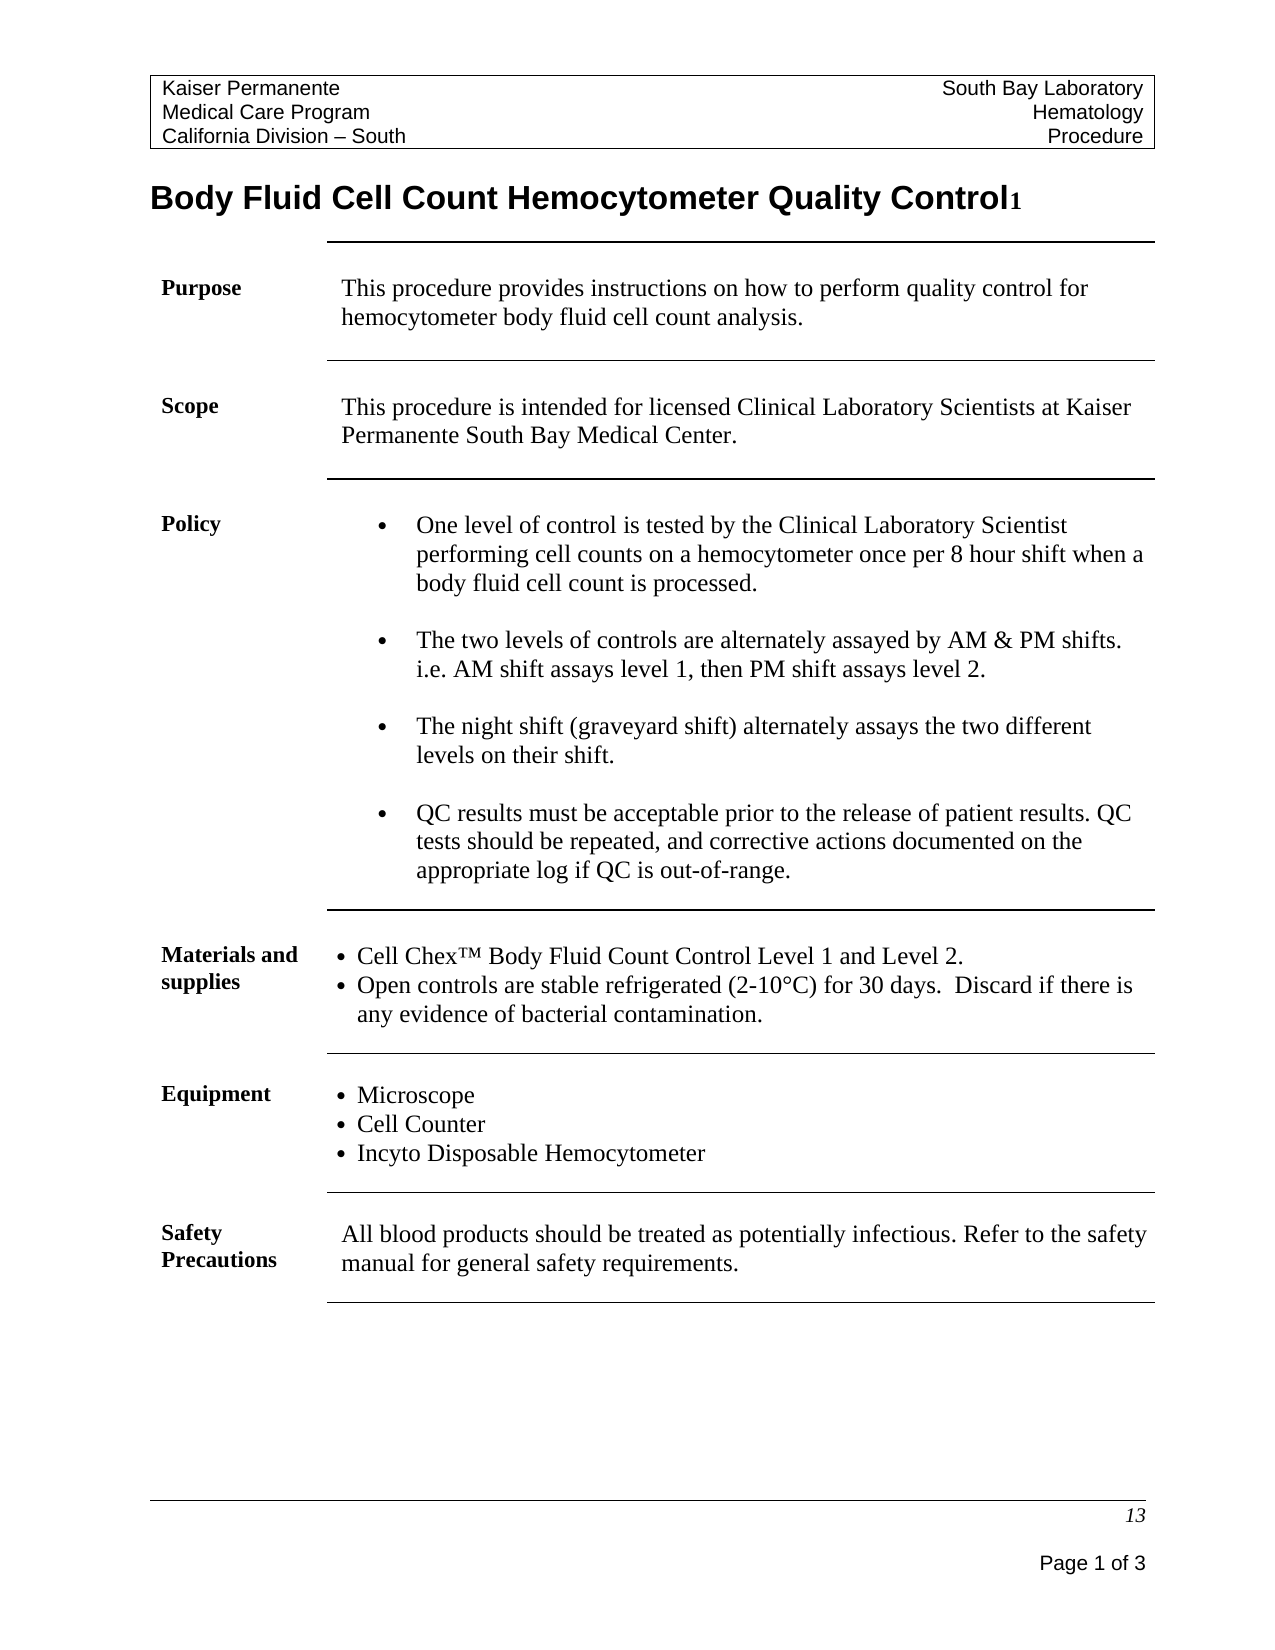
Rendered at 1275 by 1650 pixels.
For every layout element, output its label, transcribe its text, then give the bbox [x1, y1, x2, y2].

table_header Purpose [150, 274, 330, 334]
table_header Materials and supplies [150, 941, 330, 1028]
table_header Equipment [150, 1080, 330, 1167]
table_header Cell Chex™ Body Fluid Count Control Level 1 and Level 2. Open controls are stable refrigerated (2-10°C) for 30 days. Discard if there is any evidence of bacterial contamination. [330, 941, 1164, 1028]
table_header This procedure is intended for licensed Clinical Laboratory Scientists at Kaiser Permanente South Bay Medical Center. [330, 392, 1164, 453]
table_header Policy [150, 510, 330, 884]
table_header Scope [150, 392, 330, 453]
table_header All blood products should be treated as potentially infectious. Refer to the safety manual for general safety requirements. [330, 1219, 1164, 1277]
table_header One level of control is tested by the Clinical Laboratory Scientist performing cell counts on a hemocytometer once per 8 hour shift when a body fluid cell count is processed. The two levels of controls are alternately assayed by AM & PM shifts. i.e. AM shift assays level 1, then PM shift assays level 2. The night shift (graveyard shift) alternately assays the two different levels on their shift. QC results must be acceptable prior to the release of patient results. QC tests should be repeated, and corrective actions documented on the appropriate log if QC is out-of-range. [330, 510, 1164, 884]
table_header Safety Precautions [150, 1219, 330, 1277]
table_header Microscope Cell Counter Incyto Disposable Hemocytometer [330, 1080, 1164, 1167]
table_header This procedure provides instructions on how to perform quality control for hemocytometer body fluid cell count analysis. [330, 274, 1164, 334]
